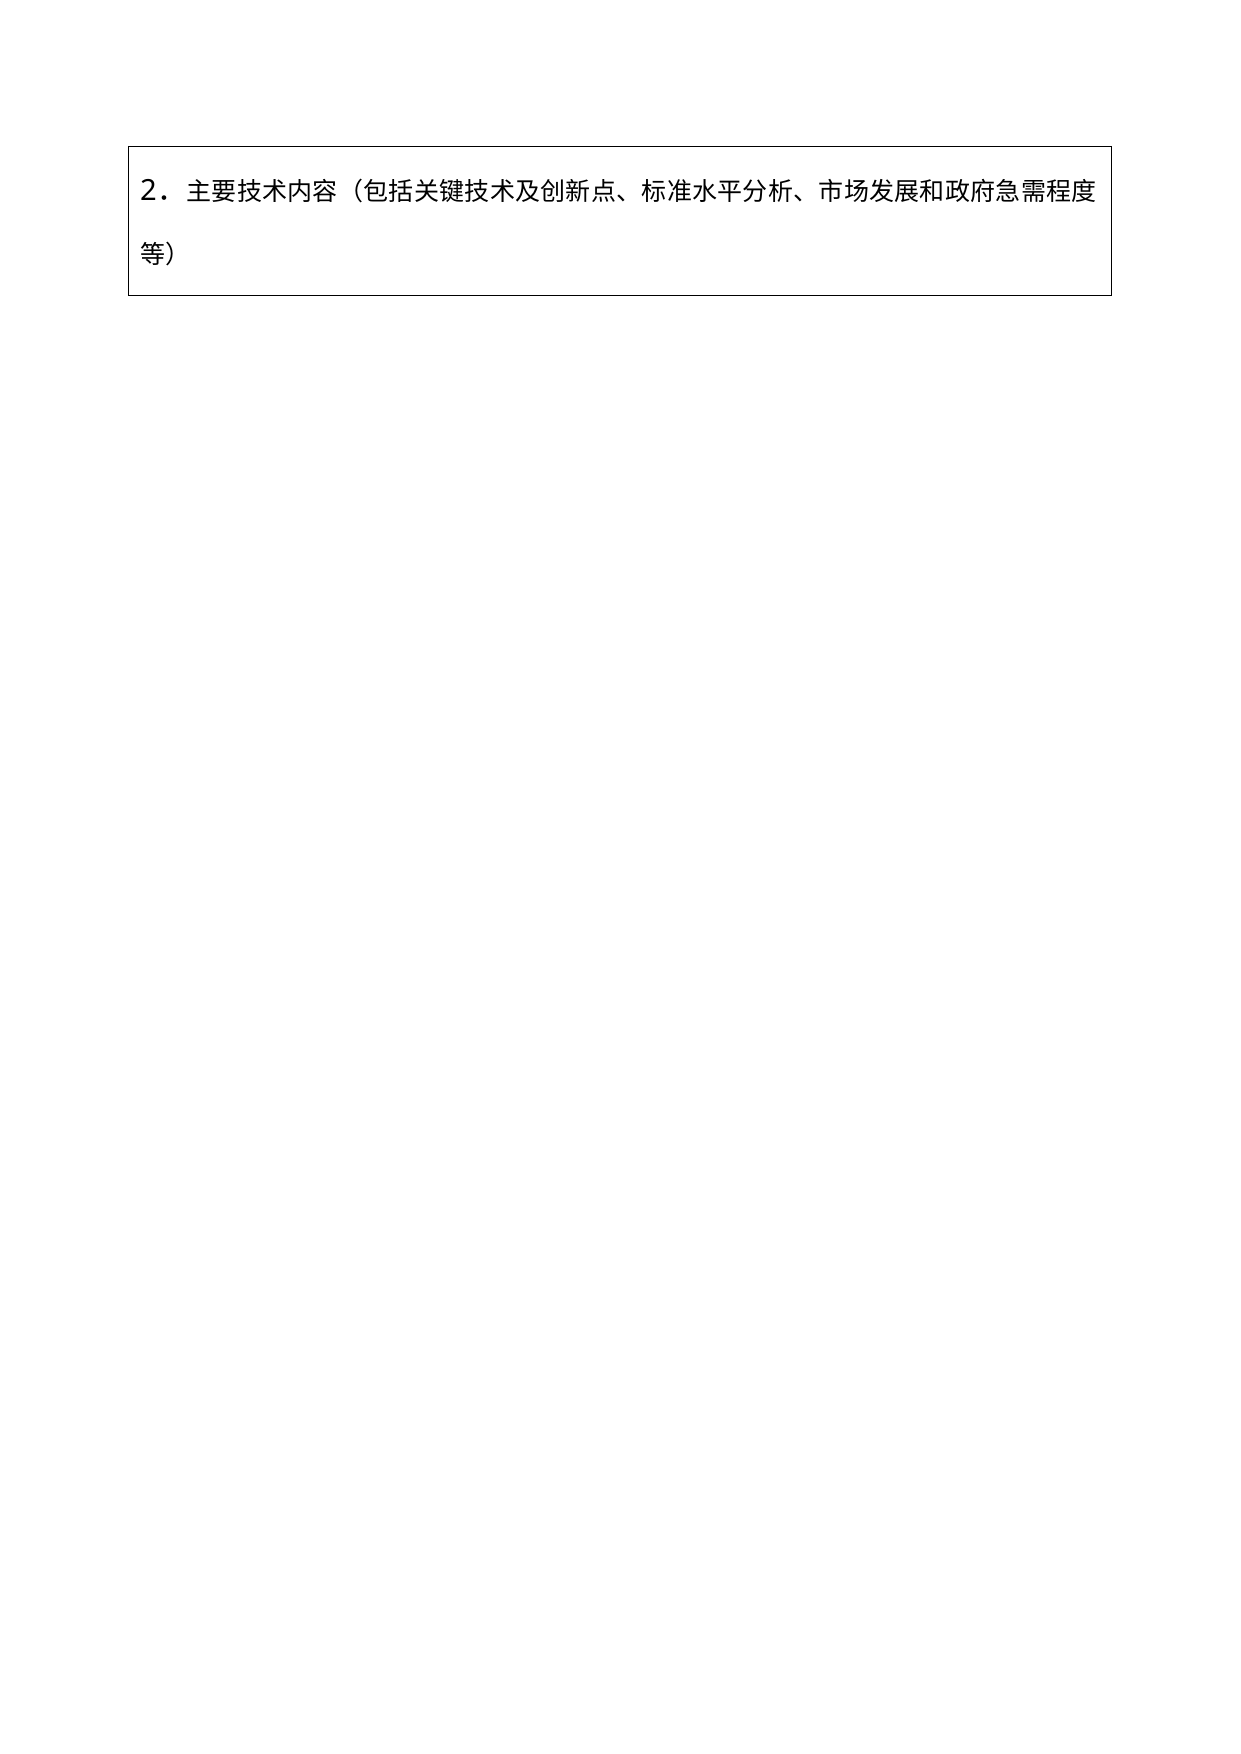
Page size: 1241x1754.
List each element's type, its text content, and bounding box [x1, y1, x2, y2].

table_header 2．主要技术内容（包括关键技术及创新点、标准水平分析、市场发展和政府急需程度等） [129, 147, 1111, 294]
